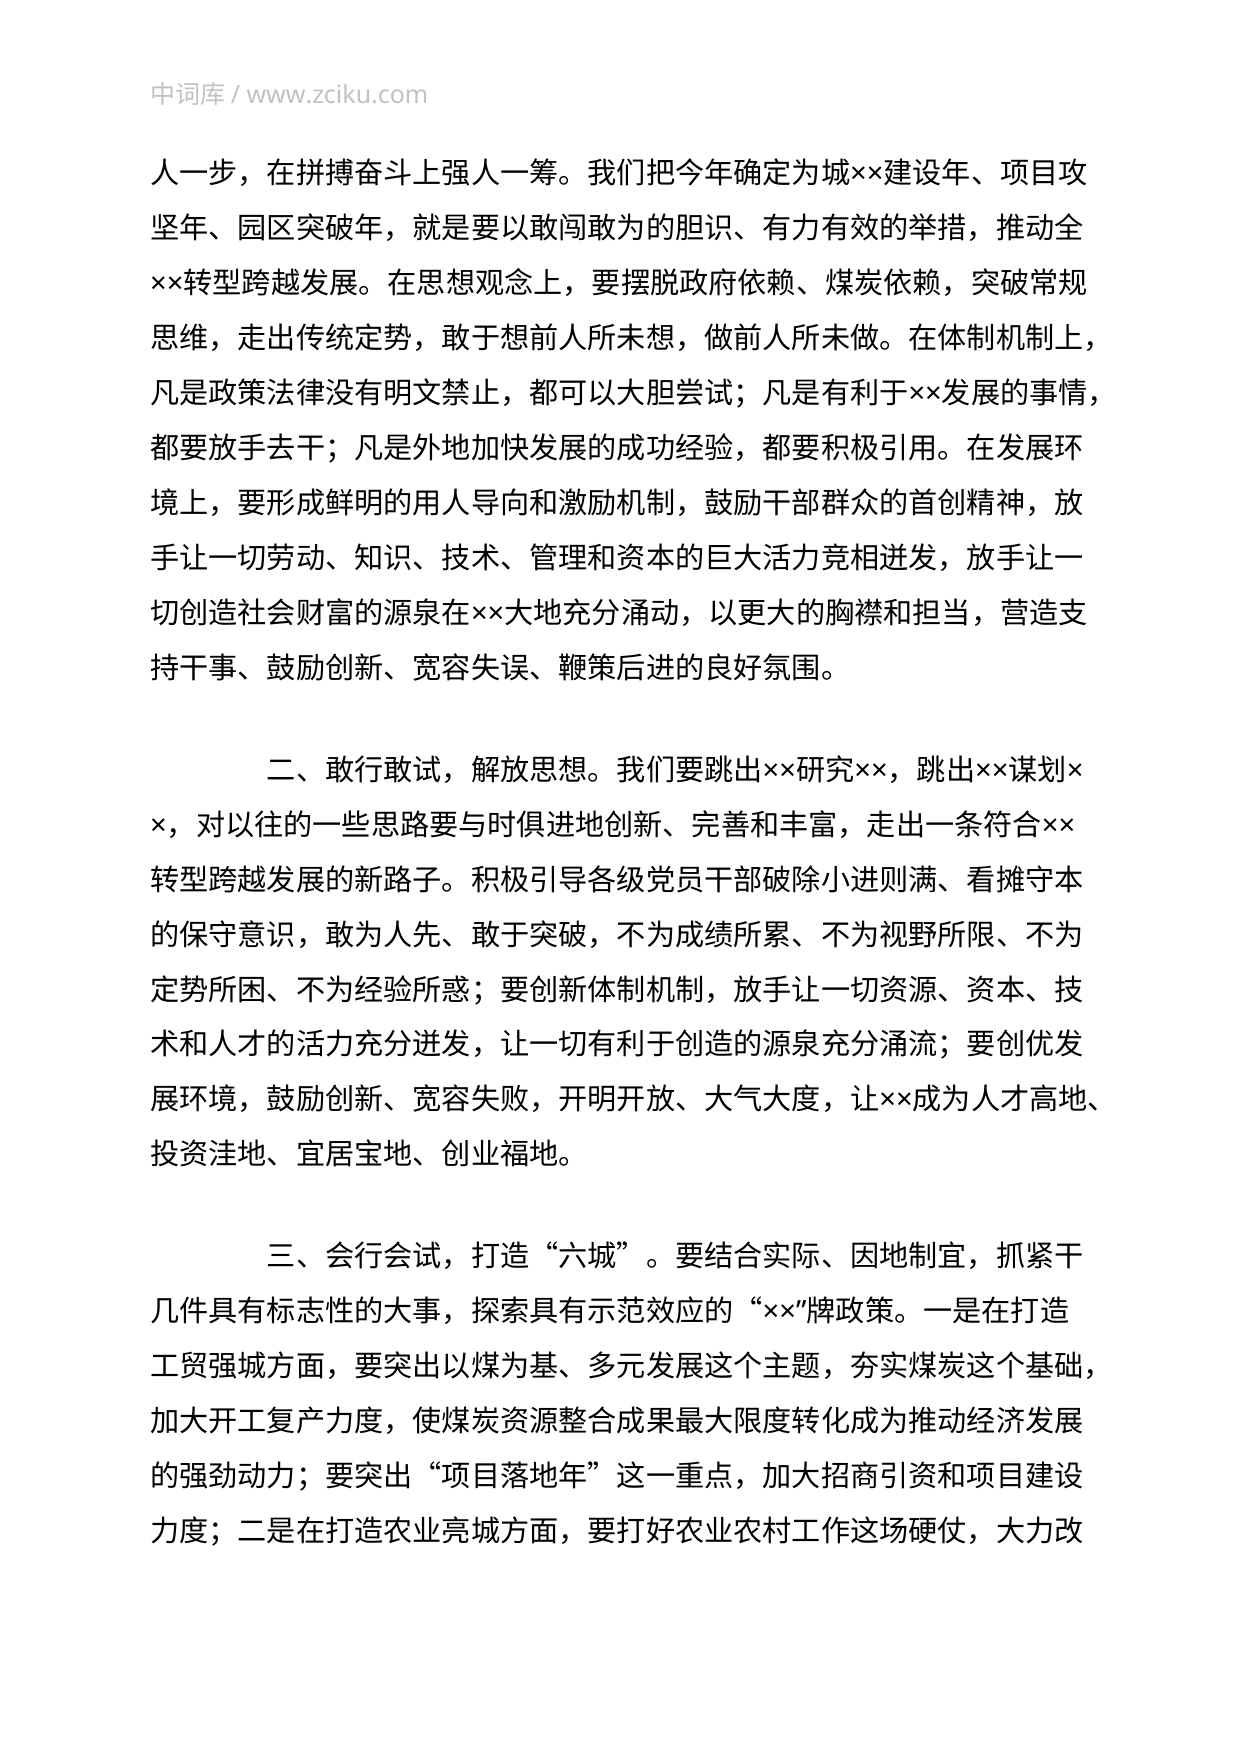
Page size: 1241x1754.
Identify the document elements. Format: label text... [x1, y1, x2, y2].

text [150, 150, 1090, 687]
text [150, 1233, 1090, 1549]
text 二、敢行敢试，解放思想。我们要跳出××研究××，跳出××谋划××，对以往的一些思路要与时俱进地创新、完善和丰富，走出一条符合××转型跨越发展的新路子。积极引导各级党员干部破除小进则满、看摊守本的保守意识，敢为人先、敢于突破，不为成绩所累、不为视野所限、不为定势所困、不为经验所惑；要创新体制机制，放手让一切资源、资本、技术和人才的活力充分迸发，让一切有利于创造的源泉充分涌流；要创优发展环境，鼓励创新、宽容失败，开明开放、大气大度，让××成为人才高地、投资洼地、宜居宝地、创业福地。 [150, 746, 1090, 1173]
